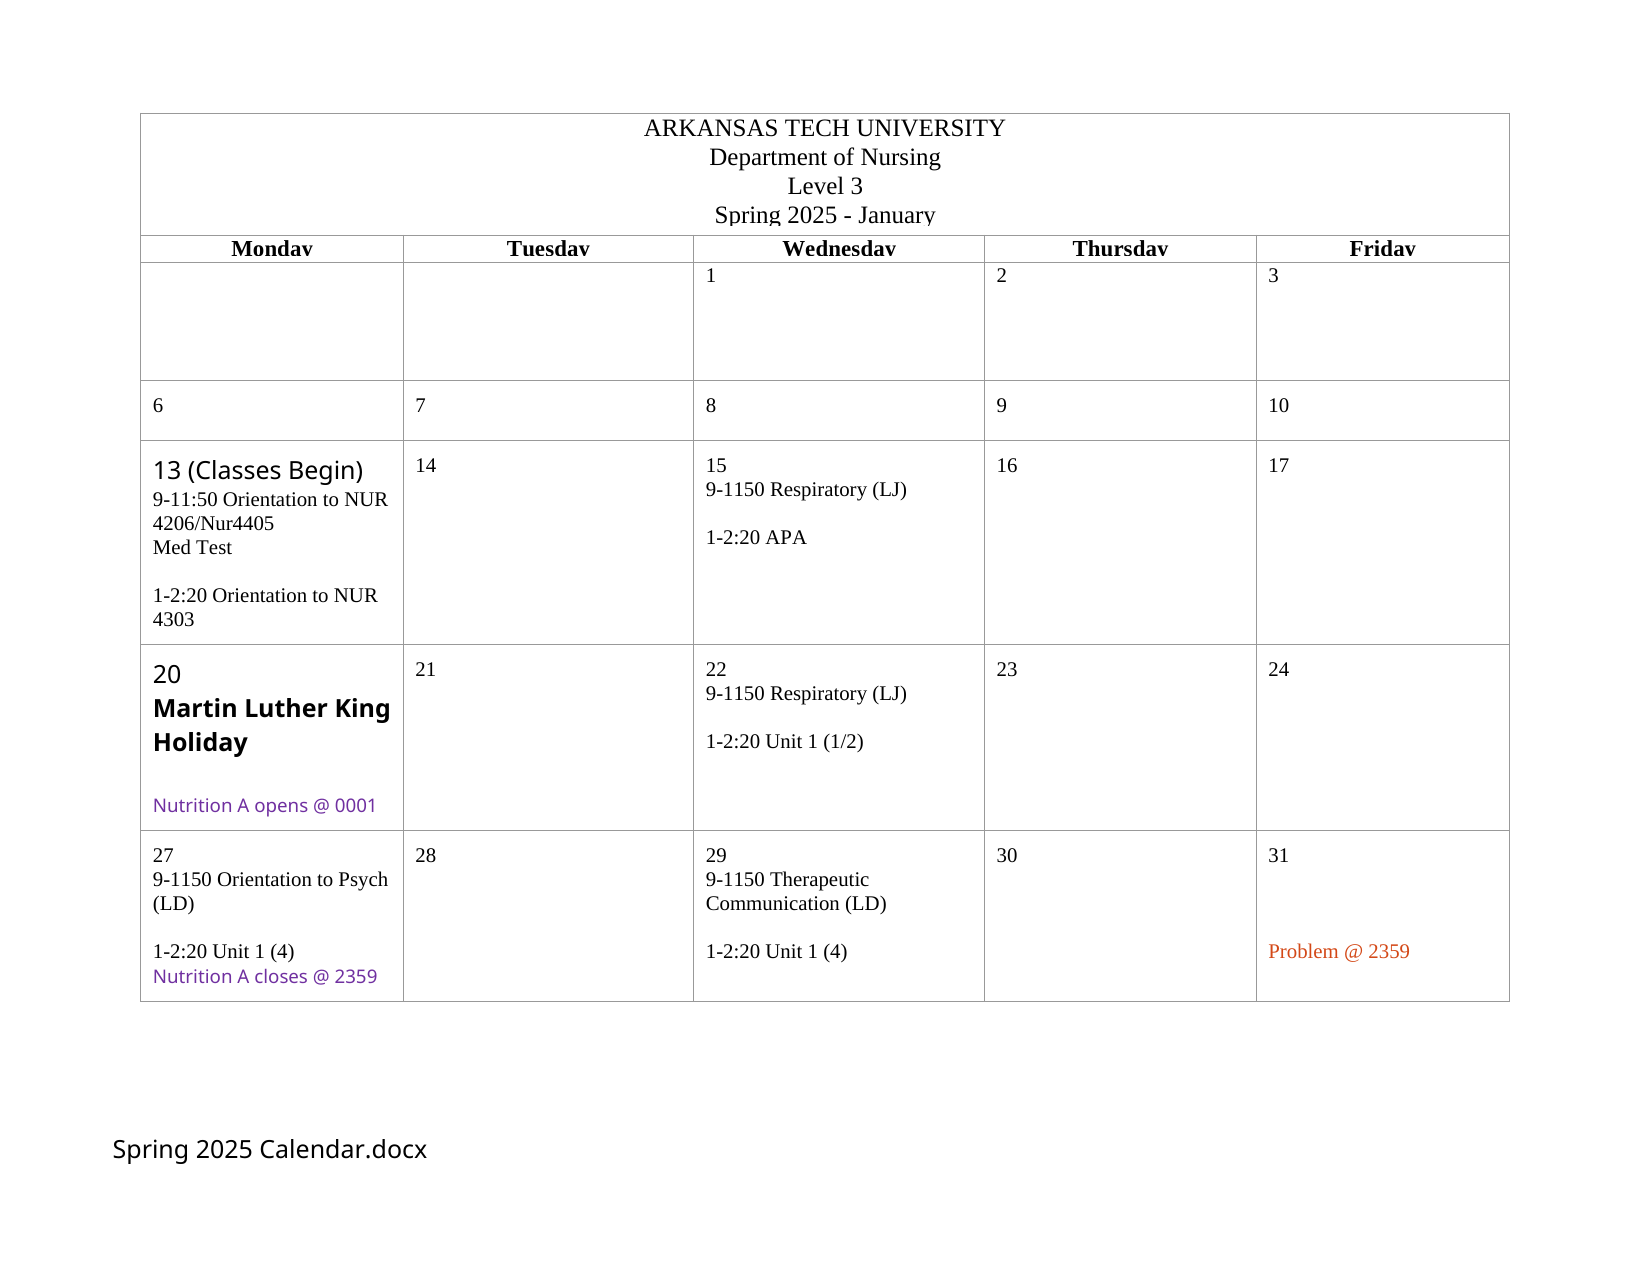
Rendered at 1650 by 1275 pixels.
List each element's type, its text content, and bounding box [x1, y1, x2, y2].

table_cell 30 [985, 831, 1256, 1001]
table_cell 17 [1257, 441, 1509, 643]
table_cell 31 Problem @ 2359 [1257, 831, 1509, 1001]
table_cell 27 9-1150 Orientation to Psych (LD) 1-2:20 Unit 1 (4) Nutrition A closes @ 2359 [141, 831, 403, 1001]
table_cell 23 [985, 645, 1256, 830]
table_header ARKANSAS TECH UNIVERSITY Department of Nursing Level 3 Spring 2025 - January [141, 114, 1509, 234]
table_cell [404, 263, 693, 380]
table_cell 1 [694, 263, 984, 380]
table_cell 2 [985, 263, 1256, 380]
table_cell 9 [985, 381, 1256, 440]
table_cell 22 9-1150 Respiratory (LJ) 1-2:20 Unit 1 (1/2) [694, 645, 984, 830]
table_cell 28 [404, 831, 693, 1001]
table_cell 3 [1257, 263, 1509, 380]
table_cell Thursday [985, 236, 1256, 262]
table_cell 20 Martin Luther King Holiday Nutrition A opens @ 0001 [141, 645, 403, 830]
table_cell 7 [404, 381, 693, 440]
table_cell Monday [141, 236, 403, 262]
table_cell Wednesday [694, 236, 984, 262]
table_cell 14 [404, 441, 693, 643]
table_cell Friday [1257, 236, 1509, 262]
table_cell 15 9-1150 Respiratory (LJ) 1-2:20 APA [694, 441, 984, 643]
table_cell 6 [141, 381, 403, 440]
table_cell 29 9-1150 Therapeutic Communication (LD) 1-2:20 Unit 1 (4) [694, 831, 984, 1001]
table_cell 10 [1257, 381, 1509, 440]
table_cell 21 [404, 645, 693, 830]
table_cell 13 (Classes Begin) 9-11:50 Orientation to NUR 4206/Nur4405 Med Test 1-2:20 Orientation to NUR 4303 [141, 441, 403, 643]
table_cell Tuesday [404, 236, 693, 262]
table_cell 24 [1257, 645, 1509, 830]
table_cell 8 [694, 381, 984, 440]
table_cell 16 [985, 441, 1256, 643]
table_cell [141, 263, 403, 380]
